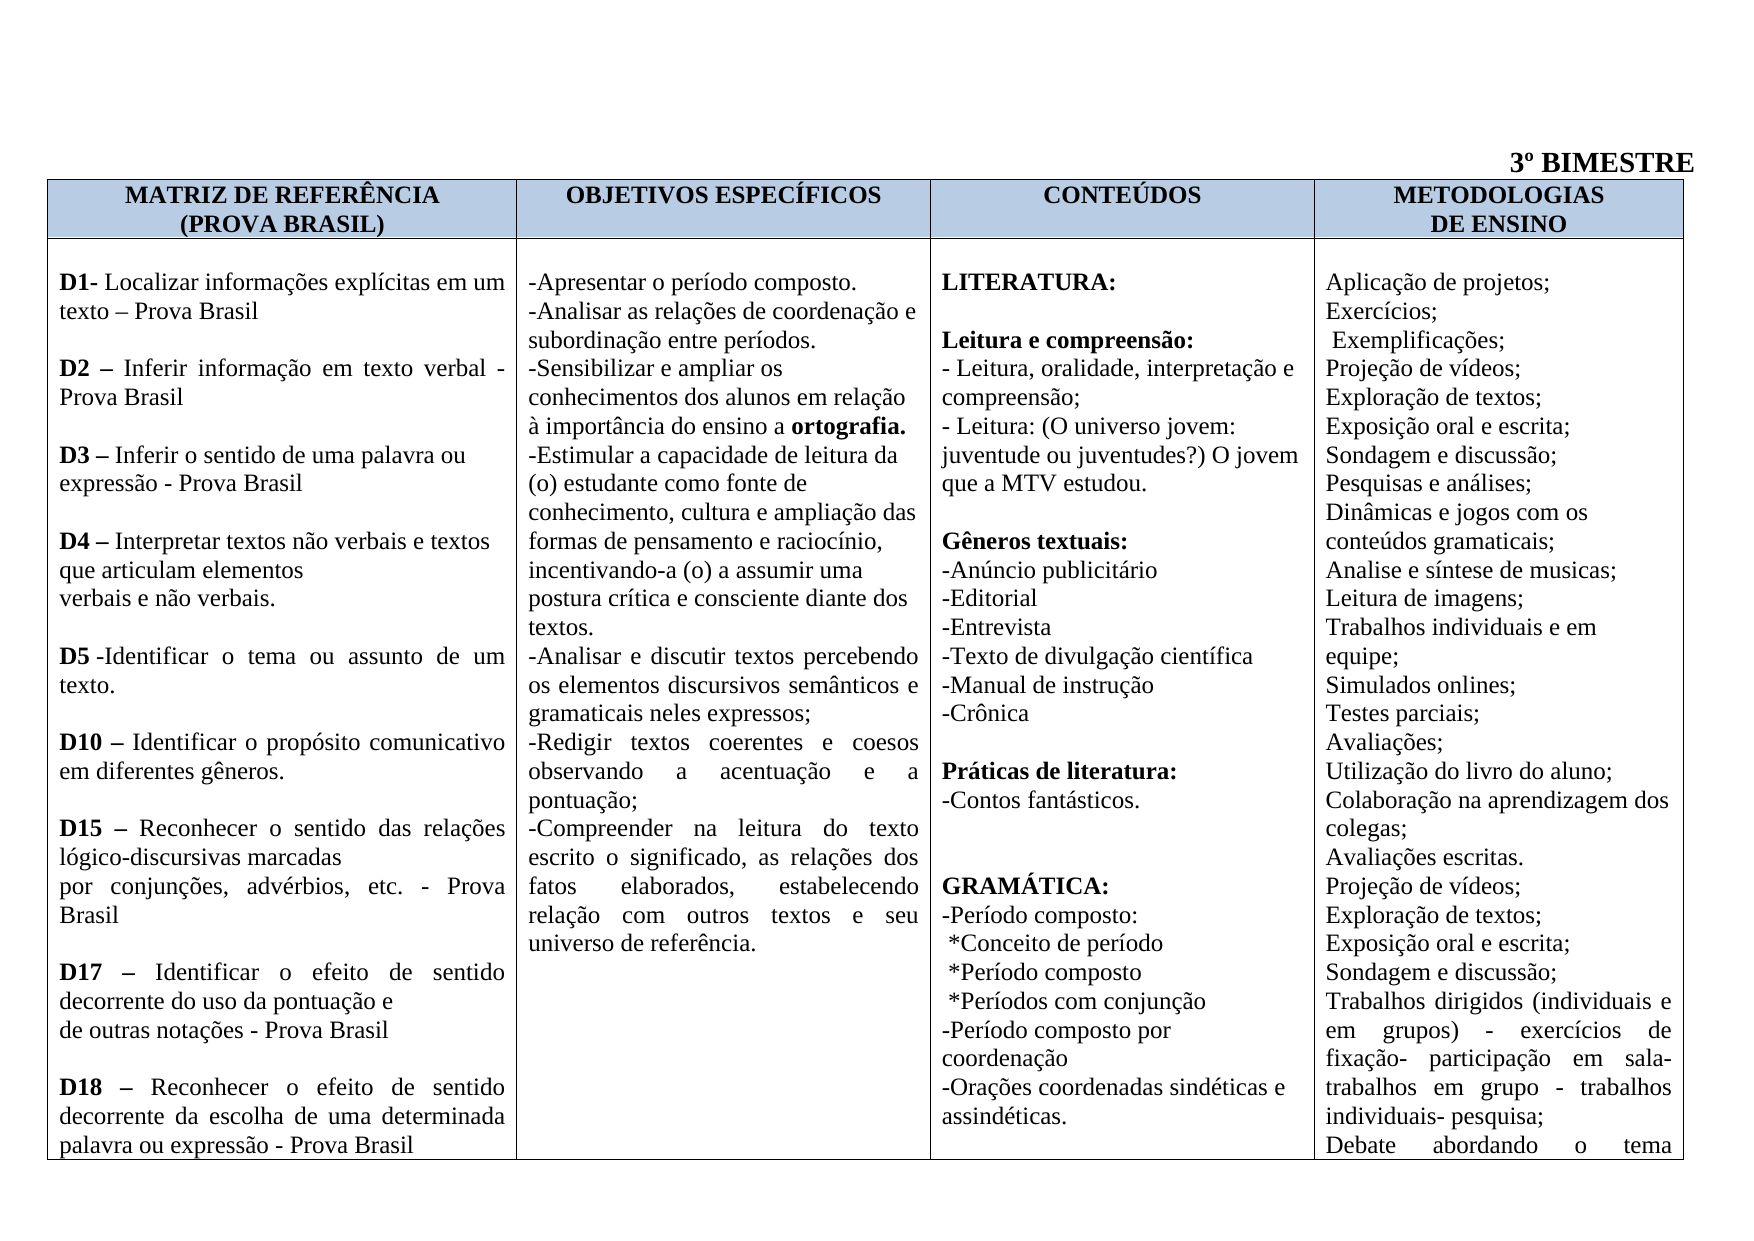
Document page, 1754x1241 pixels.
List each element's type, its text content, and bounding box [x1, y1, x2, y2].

table_header CONTEÚDOS [931, 180, 1314, 237]
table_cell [1315, 239, 1683, 1158]
table_header METODOLOGIAS DE ENSINO [1315, 180, 1683, 237]
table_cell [931, 239, 1314, 1158]
table_header OBJETIVOS ESPECÍFICOS [517, 180, 930, 237]
table_header MATRIZ DE REFERÊNCIA (PROVA BRASIL) [48, 180, 516, 237]
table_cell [48, 239, 516, 1158]
text 3º BIMESTRE [59, 145, 1695, 179]
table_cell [517, 239, 930, 1158]
